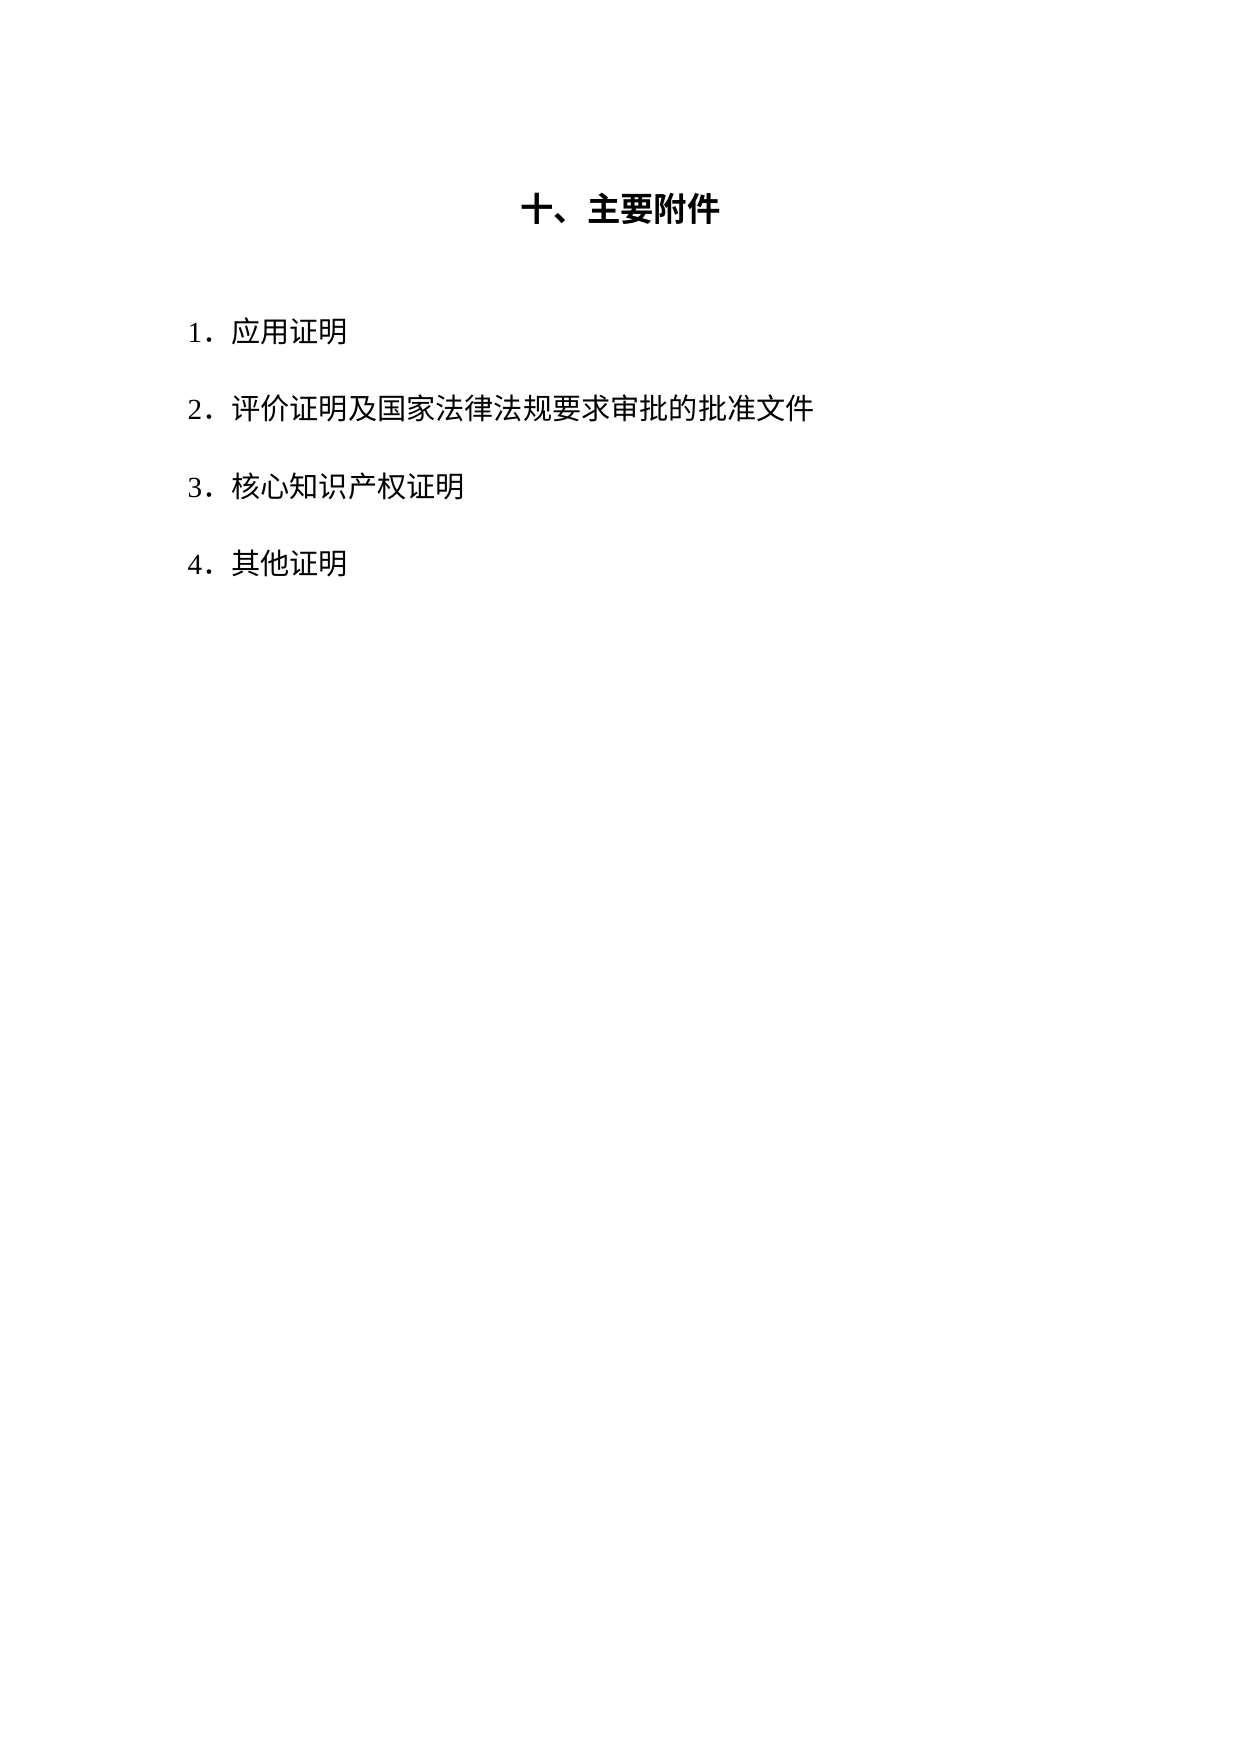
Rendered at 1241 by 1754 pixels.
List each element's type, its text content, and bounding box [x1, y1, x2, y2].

list 评价证明及国家法律法规要求审批的批准文件 [187, 374, 1053, 439]
list 应用证明 [187, 297, 1053, 362]
list 其他证明 [187, 529, 1053, 594]
text 十、主要附件 [187, 174, 1053, 239]
list 核心知识产权证明 [187, 452, 1053, 517]
